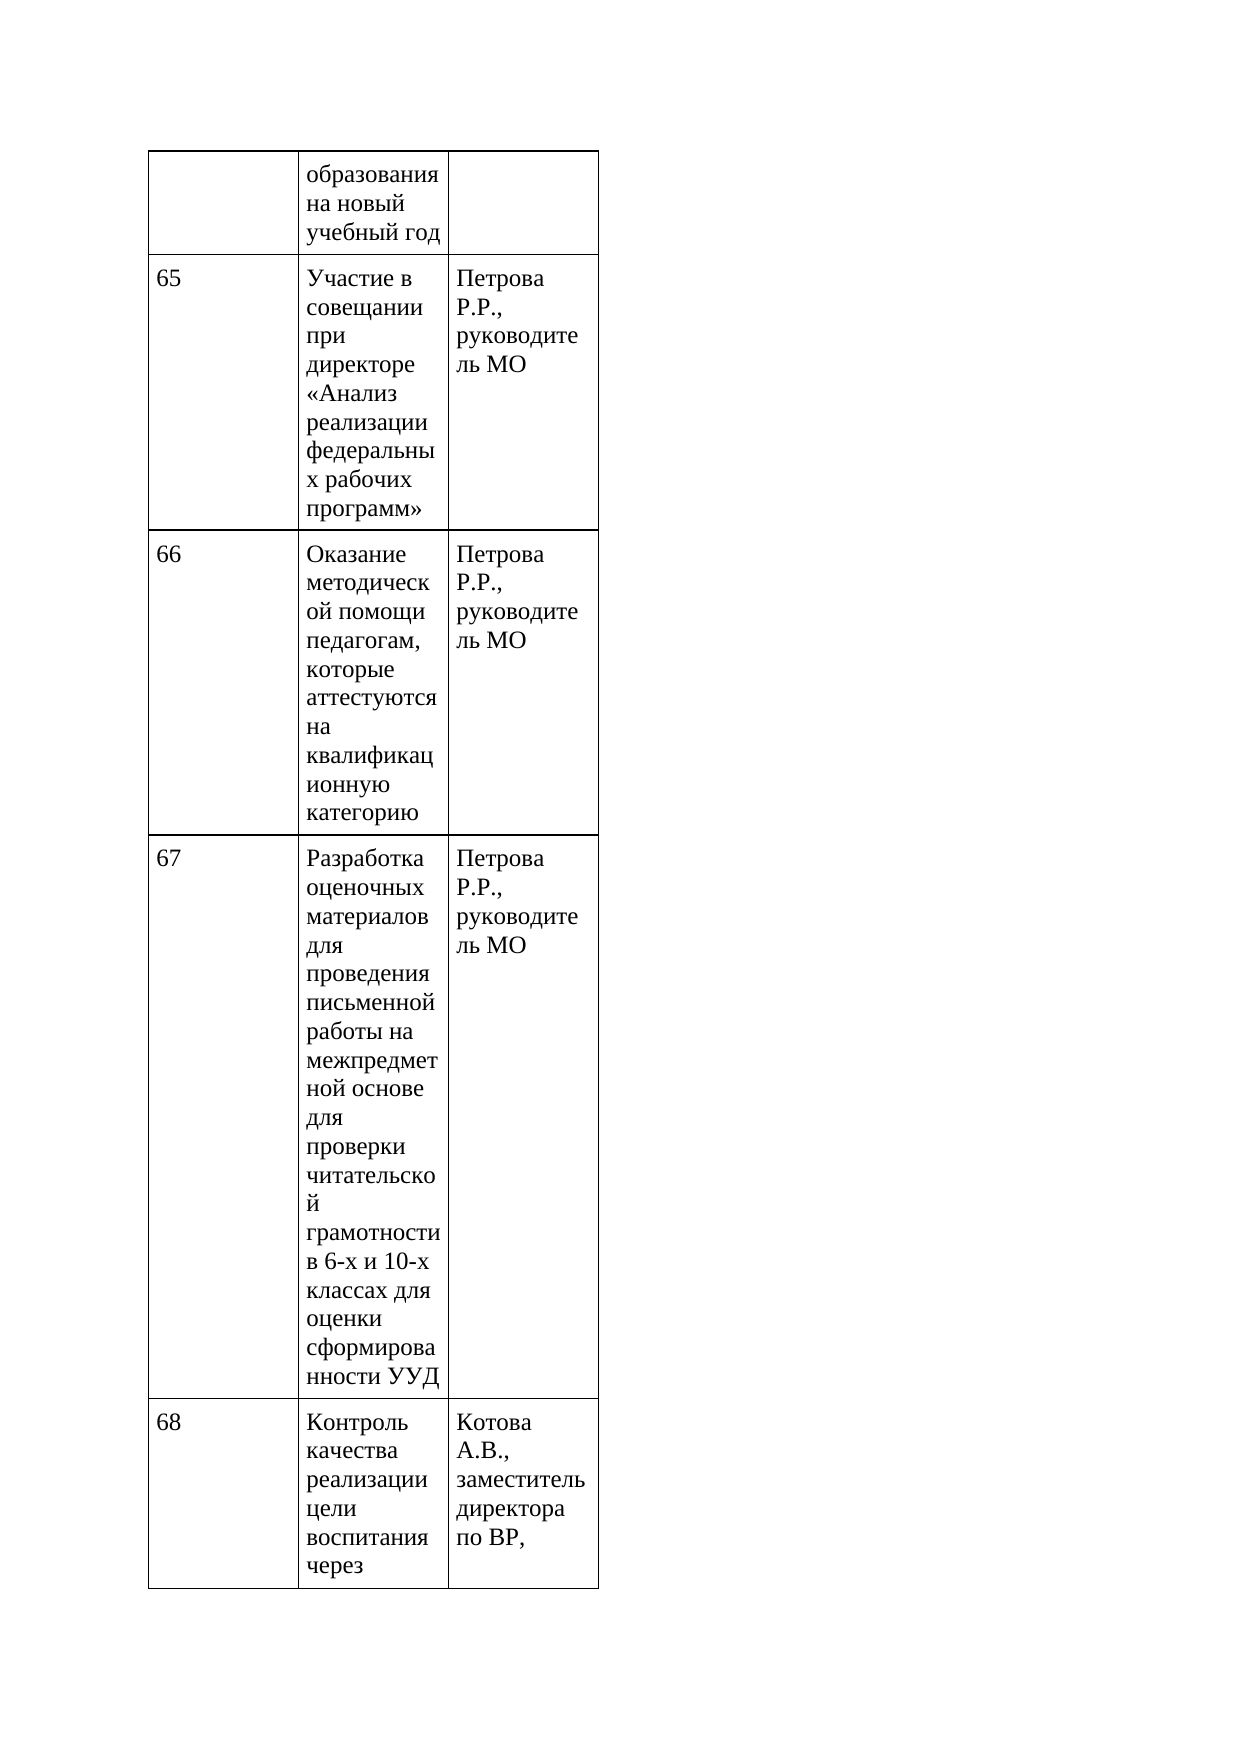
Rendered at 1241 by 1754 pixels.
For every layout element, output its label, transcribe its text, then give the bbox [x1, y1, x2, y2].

table_cell Разработка оценочных материалов для проведенияписьменной работы на межпредметной основе для проверки читательской грамотности в 6-х и 10-х классах для оценки сформированности УУД [299, 836, 448, 1397]
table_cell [299, 1399, 448, 1588]
table_cell 64 [149, 152, 298, 253]
table_cell 66 [149, 531, 298, 834]
table_cell Петрова Р.Р., руководитель МО [449, 531, 598, 834]
table_cell 65 [149, 255, 298, 529]
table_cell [449, 152, 598, 253]
table_cell 68 [149, 1399, 298, 1588]
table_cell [449, 1399, 598, 1588]
table_cell Участие в совещании при директоре «Анализ реализации федеральных рабочих программ» [299, 255, 448, 529]
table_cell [299, 152, 448, 253]
table_cell Петрова Р.Р., руководитель МО [449, 255, 598, 529]
table_cell Петрова Р.Р., руководитель МО [449, 836, 598, 1397]
table_cell Оказание методической помощи педагогам, которые аттестуются на квалификационную категорию [299, 531, 448, 834]
table_cell 67 [149, 836, 298, 1397]
